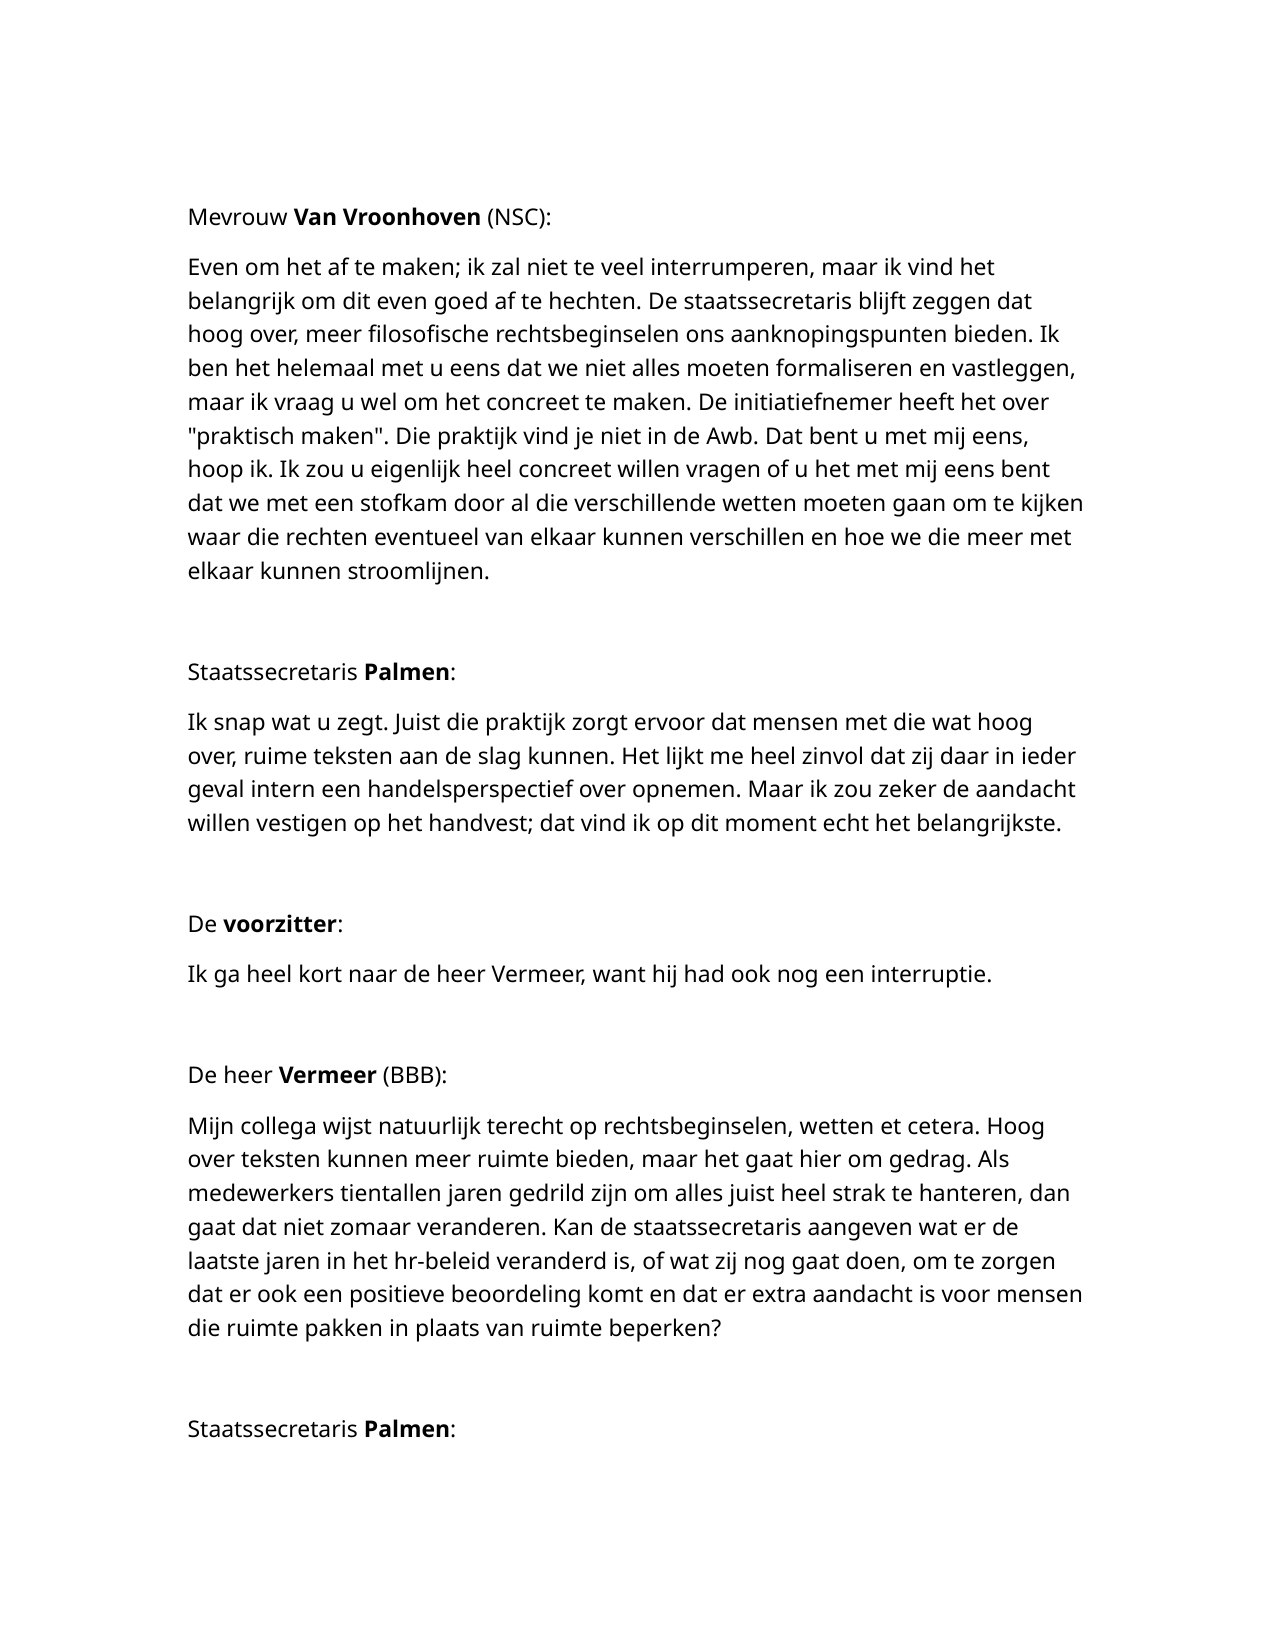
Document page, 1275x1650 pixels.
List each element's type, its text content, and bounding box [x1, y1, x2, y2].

text De heer Vermeer (BBB): [187, 1059, 1087, 1090]
text Even om het af te maken; ik zal niet te veel interrumperen, maar ik vind het belangrijk om dit even goed af te hechten. De staatssecretaris blijft zeggen dat hoog over, meer filosofische rechtsbeginselen ons aanknopingspunten bieden. Ik ben het helemaal met u eens dat we niet alles moeten formaliseren en vastleggen, maar ik vraag u wel om het concreet te maken. De initiatiefnemer heeft het over "praktisch maken". Die praktijk vind je niet in de Awb. Dat bent u met mij eens, hoop ik. Ik zou u eigenlijk heel concreet willen vragen of u het met mij eens bent dat we met een stofkam door al die verschillende wetten moeten gaan om te kijken waar die rechten eventueel van elkaar kunnen verschillen en hoe we die meer met elkaar kunnen stroomlijnen. [187, 251, 1087, 586]
text Ik snap wat u zegt. Juist die praktijk zorgt ervoor dat mensen met die wat hoog over, ruime teksten aan de slag kunnen. Het lijkt me heel zinvol dat zij daar in ieder geval intern een handelsperspectief over opnemen. Maar ik zou zeker de aandacht willen vestigen op het handvest; dat vind ik op dit moment echt het belangrijkste. [187, 706, 1087, 838]
text De voorzitter: [187, 908, 1087, 939]
text Mevrouw Van Vroonhoven (NSC): [187, 200, 1087, 232]
text Mijn collega wijst natuurlijk terecht op rechtsbeginselen, wetten et cetera. Hoog over teksten kunnen meer ruimte bieden, maar het gaat hier om gedrag. Als medewerkers tientallen jaren gedrild zijn om alles juist heel strak te hanteren, dan gaat dat niet zomaar veranderen. Kan de staatssecretaris aangeven wat er de laatste jaren in het hr-beleid veranderd is, of wat zij nog gaat doen, om te zorgen dat er ook een positieve beoordeling komt en dat er extra aandacht is voor mensen die ruimte pakken in plaats van ruimte beperken? [187, 1109, 1087, 1343]
text Staatssecretaris Palmen: [187, 1413, 1087, 1444]
text Staatssecretaris Palmen: [187, 655, 1087, 687]
text Ik ga heel kort naar de heer Vermeer, want hij had ook nog een interruptie. [187, 958, 1087, 989]
